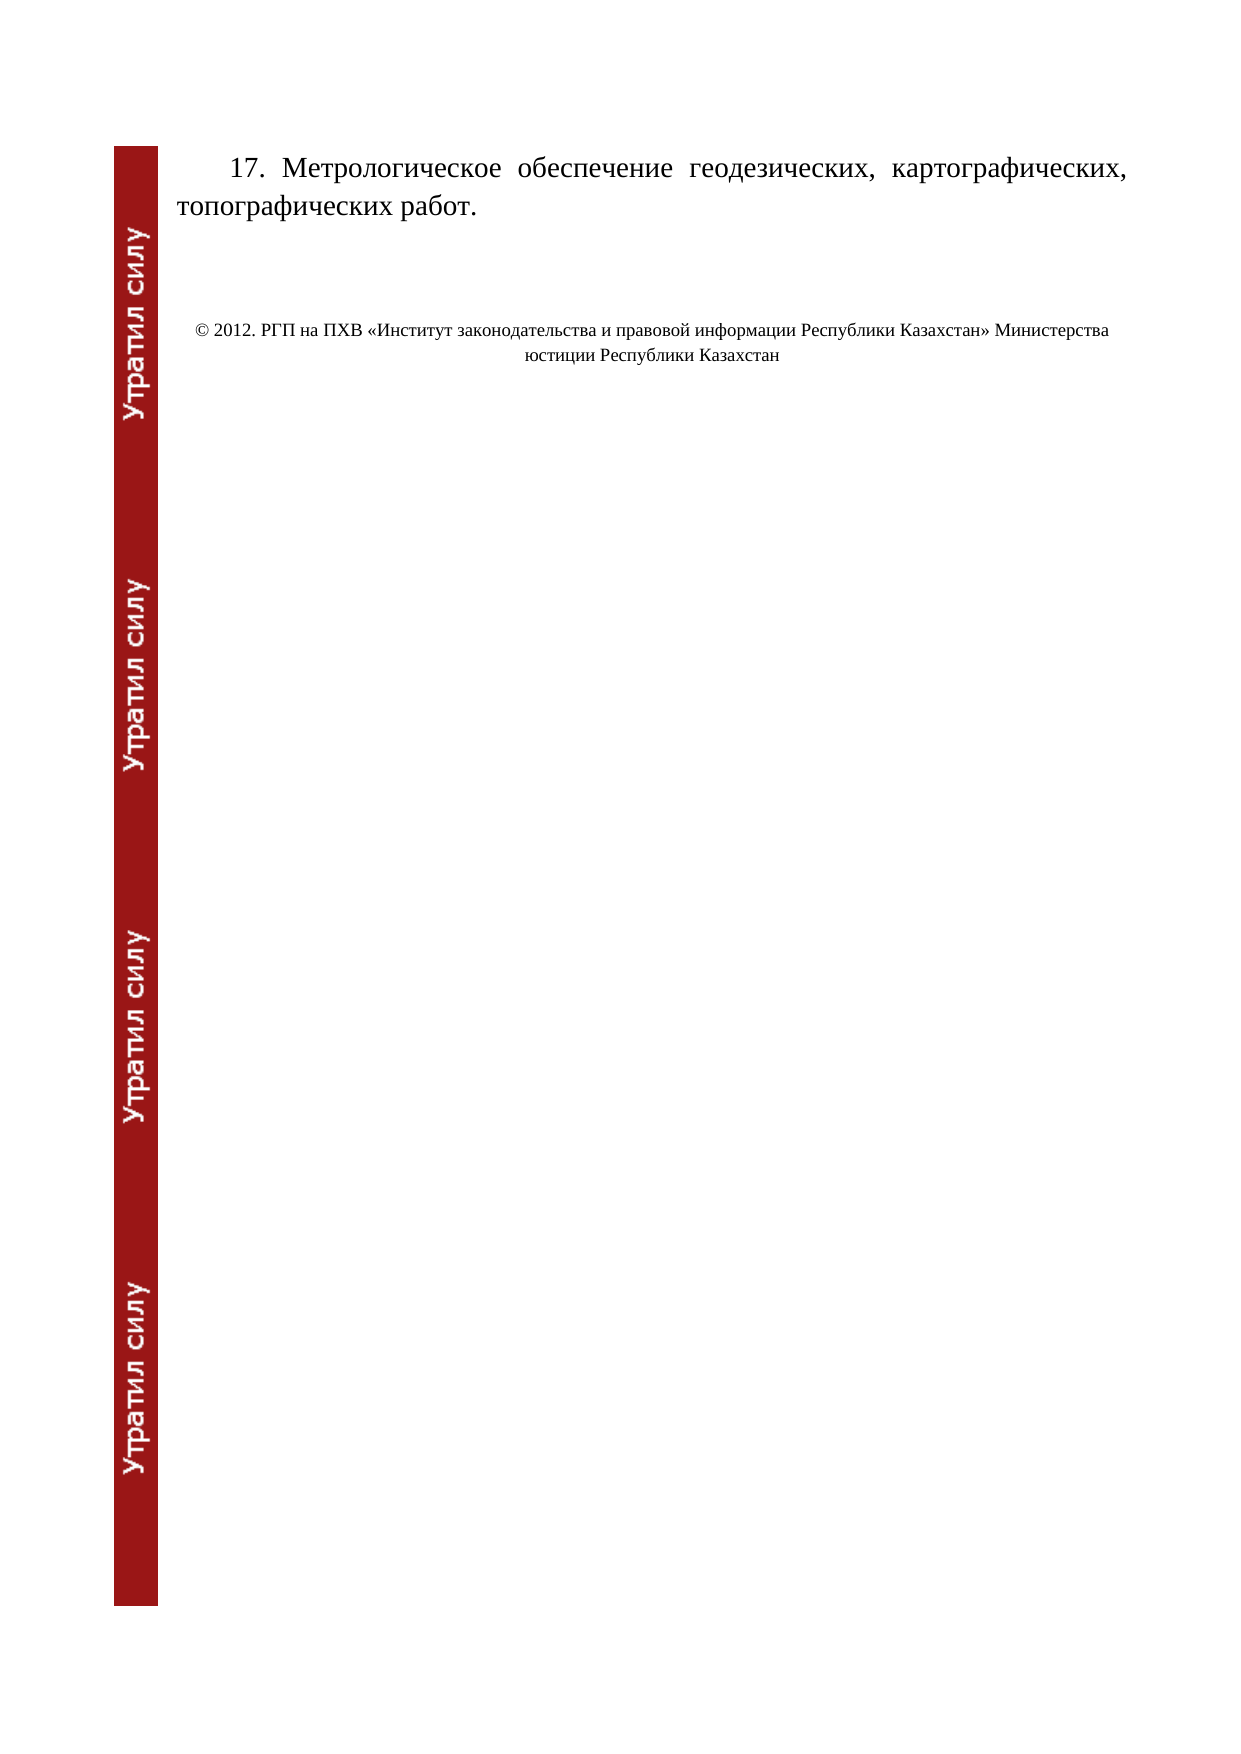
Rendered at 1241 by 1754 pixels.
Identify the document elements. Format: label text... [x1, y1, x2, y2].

picture [114, 365, 158, 1606]
picture [114, 146, 158, 150]
picture [114, 222, 158, 319]
text © 2012. РГП на ПХВ «Институт законодательства и правовой информации Республики Казахстан» Министерства юстиции Республики Казахстан [112, 319, 1128, 365]
